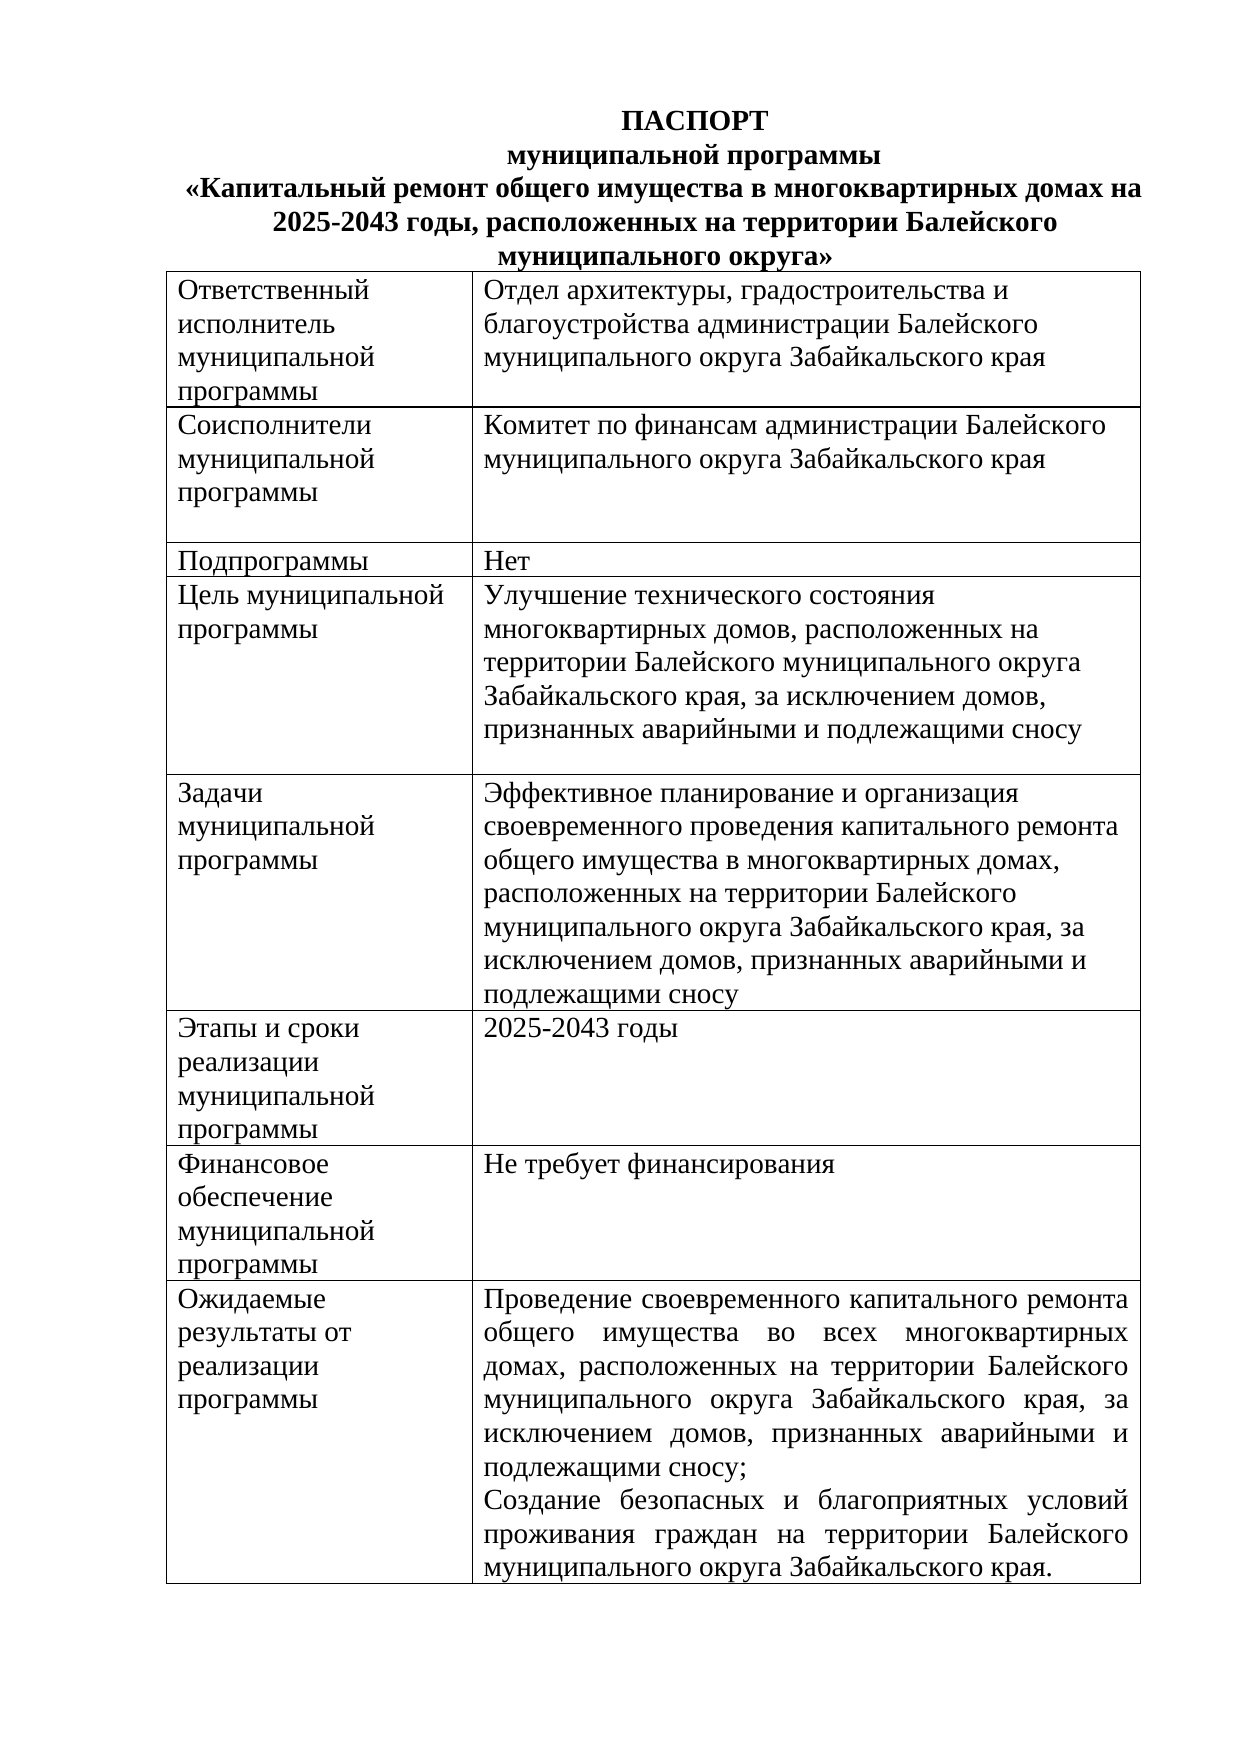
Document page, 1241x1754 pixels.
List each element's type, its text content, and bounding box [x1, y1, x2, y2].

table_cell Ожидаемые результаты от реализации программы [167, 1281, 472, 1583]
table_cell Улучшение технического состояния многоквартирных домов, расположенных на территории Балейского муниципального округа Забайкальского края, за исключением домов, признанных аварийными и подлежащими сносу [473, 577, 1140, 774]
text «Капитальный ремонт общего имущества в многоквартирных домах на 2025-2043 годы, расположенных на территории Балейского муниципального округа» [176, 171, 1152, 271]
table_cell Цель муниципальной программы [167, 577, 472, 774]
table_cell Этапы и сроки реализации муниципальной программы [167, 1011, 472, 1145]
table_cell Соисполнители муниципальной программы [167, 408, 472, 542]
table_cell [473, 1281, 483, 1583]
table_header Ответственный исполнитель муниципальной программы [167, 272, 472, 406]
table_cell 2025-2043 годы [473, 1011, 1140, 1145]
table_cell Не требует финансирования [473, 1146, 1140, 1280]
text ПАСПОРТ [179, 103, 1152, 137]
text муниципальной программы [177, 137, 1152, 171]
table_cell Финансовое обеспечение муниципальной программы [167, 1146, 472, 1280]
table_cell Комитет по финансам администрации Балейского муниципального округа Забайкальского края [473, 408, 1140, 542]
table_cell Эффективное планирование и организация своевременного проведения капитального ремонта общего имущества в многоквартирных домах, расположенных на территории Балейского муниципального округа Забайкальского края, за исключением домов, признанных аварийными и подлежащими сносу [473, 775, 1140, 1009]
table_cell Задачи муниципальной программы [167, 775, 472, 1009]
table_header Отдел архитектуры, градостроительства и благоустройства администрации Балейского муниципального округа Забайкальского края [473, 272, 1140, 406]
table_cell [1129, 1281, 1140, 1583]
table_cell Подпрограммы [167, 543, 472, 576]
table_cell Нет [473, 543, 1140, 576]
